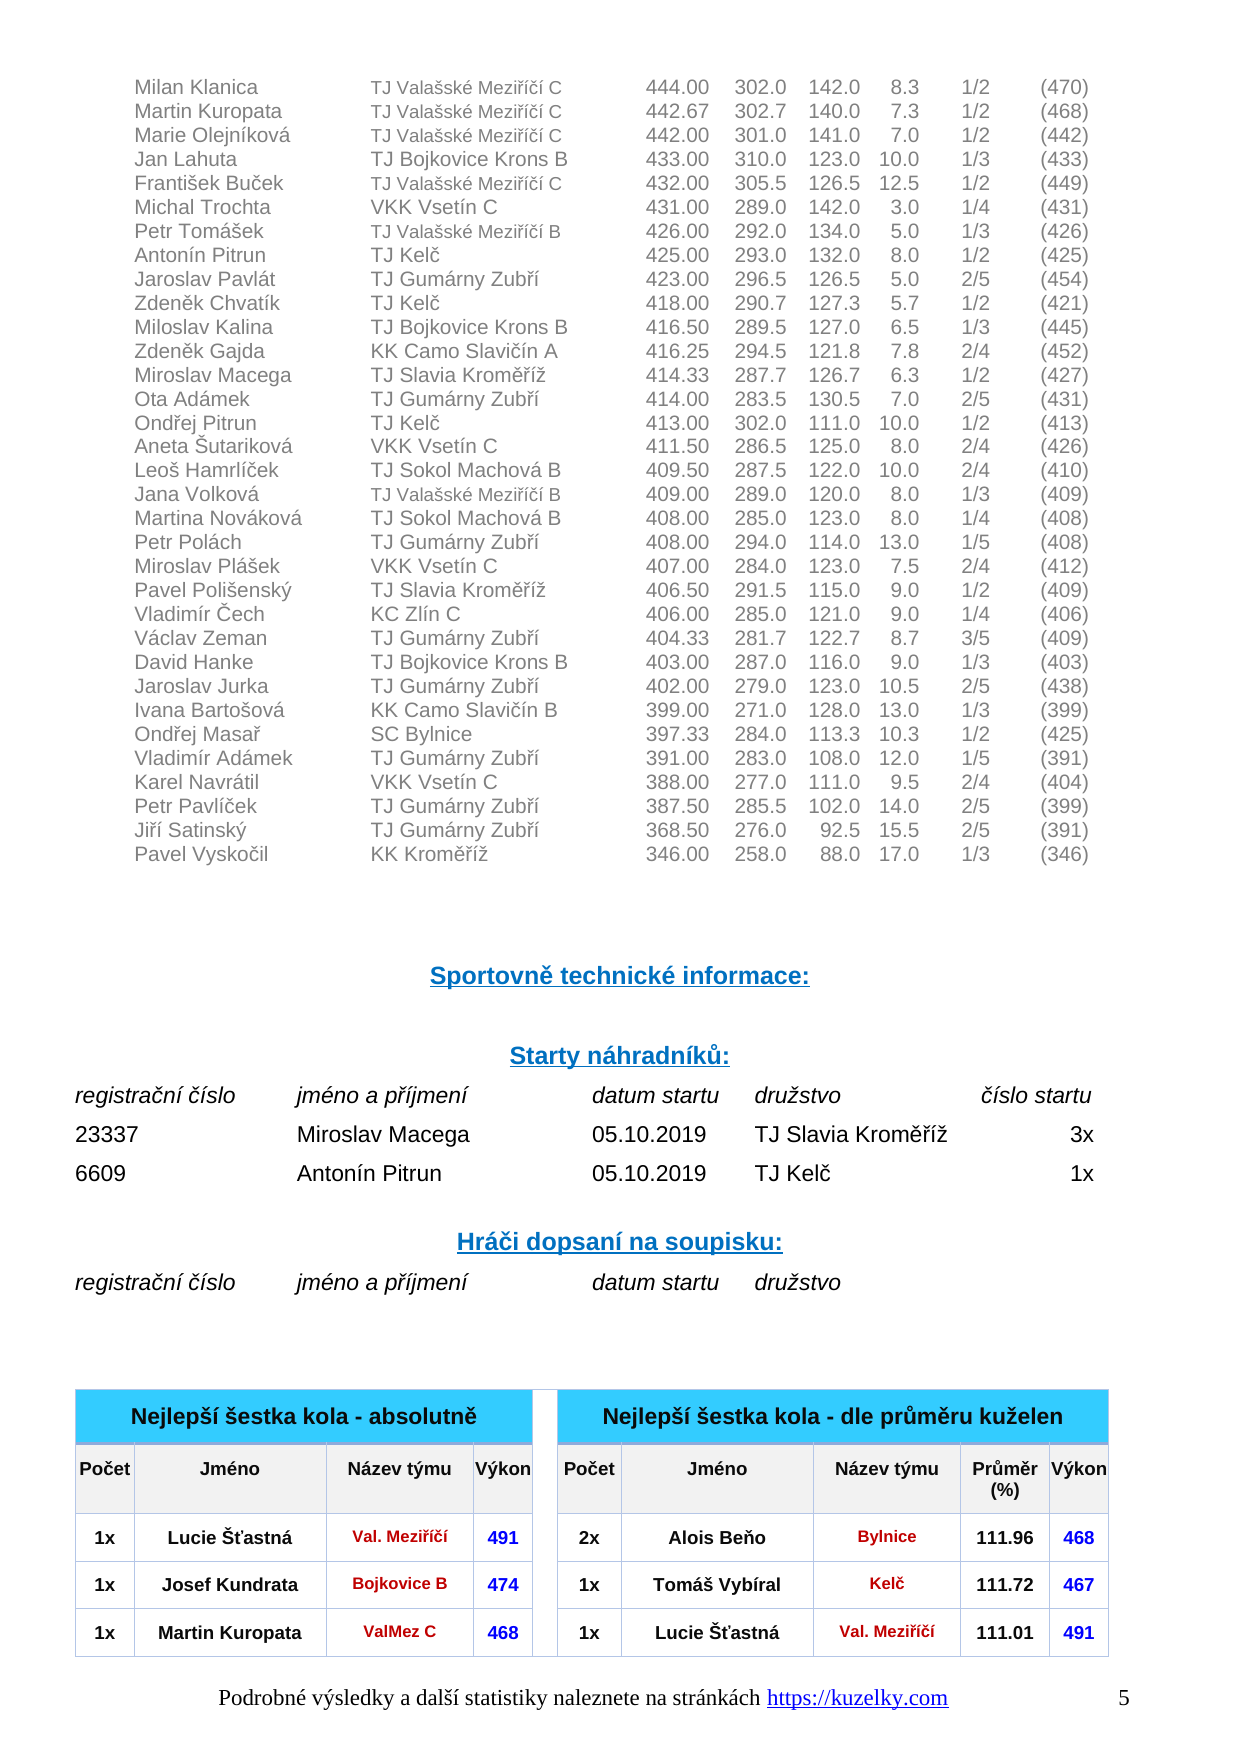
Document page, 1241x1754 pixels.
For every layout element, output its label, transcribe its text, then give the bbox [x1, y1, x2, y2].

text Martin Kuropata TJ Valašské Meziříčí C 442.67 302.7 140.0 7.3 1/2 (468) [75, 99, 1165, 123]
text Aneta Šutariková VKK Vsetín C 411.50 286.5 125.0 8.0 2/4 (426) [75, 434, 1165, 458]
table_cell 491 [474, 1514, 532, 1561]
text Ota Adámek TJ Gumárny Zubří 414.00 283.5 130.5 7.0 2/5 (431) [75, 386, 1165, 410]
table_cell 468 [1050, 1514, 1108, 1561]
table_cell Počet [558, 1445, 621, 1513]
table_cell 2x [558, 1514, 621, 1561]
table_cell Bojkovice B [327, 1562, 473, 1608]
text David Hanke TJ Bojkovice Krons B 403.00 287.0 116.0 9.0 1/3 (403) [75, 650, 1165, 674]
table_cell Alois Beňo [622, 1514, 813, 1561]
table_cell Jméno [135, 1445, 326, 1513]
table_cell Název týmu [814, 1445, 960, 1513]
table_cell Val. Meziříčí [327, 1514, 473, 1561]
text Petr Pavlíček TJ Gumárny Zubří 387.50 285.5 102.0 14.0 2/5 (399) [75, 794, 1165, 818]
table_cell Počet [76, 1445, 134, 1513]
table_cell Název týmu [327, 1445, 473, 1513]
table_cell 1x [558, 1562, 621, 1608]
table_cell 1x [76, 1609, 134, 1656]
text Michal Trochta VKK Vsetín C 431.00 289.0 142.0 3.0 1/4 (431) [75, 195, 1165, 219]
table_cell 491 [1050, 1609, 1108, 1656]
text Miloslav Kalina TJ Bojkovice Krons B 416.50 289.5 127.0 6.5 1/3 (445) [75, 314, 1165, 338]
text Vladimír Čech KC Zlín C 406.00 285.0 121.0 9.0 1/4 (406) [75, 602, 1165, 626]
text Antonín Pitrun TJ Kelč 425.00 293.0 132.0 8.0 1/2 (425) [75, 243, 1165, 267]
text František Buček TJ Valašské Meziříčí C 432.00 305.5 126.5 12.5 1/2 (449) [75, 171, 1165, 195]
table_cell 1x [76, 1562, 134, 1608]
table_cell Kelč [814, 1562, 960, 1608]
table_cell 1x [558, 1609, 621, 1656]
text 23337 Miroslav Macega 05.10.2019 TJ Slavia Kroměříž 3x [75, 1121, 1165, 1147]
text Sportovně technické informace: [63, 961, 1176, 989]
text registrační číslo jméno a příjmení datum startu družstvo číslo startu [75, 1082, 1165, 1108]
table_header Nejlepší šestka kola - absolutně [76, 1390, 532, 1442]
text Karel Navrátil VKK Vsetín C 388.00 277.0 111.0 9.5 2/4 (404) [75, 770, 1165, 794]
table_cell 111.96 [961, 1514, 1049, 1561]
text Jana Volková TJ Valašské Meziříčí B 409.00 289.0 120.0 8.0 1/3 (409) [75, 482, 1165, 506]
text Pavel Vyskočil KK Kroměříž 346.00 258.0 88.0 17.0 1/3 (346) [75, 842, 1165, 866]
table_cell Josef Kundrata [135, 1562, 326, 1608]
table_cell 111.01 [961, 1609, 1049, 1656]
text Marie Olejníková TJ Valašské Meziříčí C 442.00 301.0 141.0 7.0 1/2 (442) [75, 123, 1165, 147]
text Petr Polách TJ Gumárny Zubří 408.00 294.0 114.0 13.0 1/5 (408) [75, 530, 1165, 554]
table_header [533, 1390, 557, 1656]
table_cell Průměr (%) [961, 1445, 1049, 1513]
text Jaroslav Jurka TJ Gumárny Zubří 402.00 279.0 123.0 10.5 2/5 (438) [75, 674, 1165, 698]
text 6609 Antonín Pitrun 05.10.2019 TJ Kelč 1x [75, 1160, 1165, 1186]
text Ondřej Masař SC Bylnice 397.33 284.0 113.3 10.3 1/2 (425) [75, 722, 1165, 746]
table_cell Bylnice [814, 1514, 960, 1561]
text Zdeněk Gajda KK Camo Slavičín A 416.25 294.5 121.8 7.8 2/4 (452) [75, 338, 1165, 362]
table_cell 1x [76, 1514, 134, 1561]
table_cell Výkon [474, 1445, 532, 1513]
table_cell Jméno [622, 1445, 813, 1513]
text Leoš Hamrlíček TJ Sokol Machová B 409.50 287.5 122.0 10.0 2/4 (410) [75, 458, 1165, 482]
text registrační číslo jméno a příjmení datum startu družstvo [75, 1268, 1165, 1295]
table_cell Výkon [1050, 1445, 1108, 1513]
table_cell Martin Kuropata [135, 1609, 326, 1656]
table_cell Lucie Šťastná [622, 1609, 813, 1656]
text Ivana Bartošová KK Camo Slavičín B 399.00 271.0 128.0 13.0 1/3 (399) [75, 698, 1165, 722]
table_cell 474 [474, 1562, 532, 1608]
table_cell Lucie Šťastná [135, 1514, 326, 1561]
text Jan Lahuta TJ Bojkovice Krons B 433.00 310.0 123.0 10.0 1/3 (433) [75, 147, 1165, 171]
text Starty náhradníků: [63, 1041, 1176, 1069]
text Zdeněk Chvatík TJ Kelč 418.00 290.7 127.3 5.7 1/2 (421) [75, 291, 1165, 314]
text Pavel Polišenský TJ Slavia Kroměříž 406.50 291.5 115.0 9.0 1/2 (409) [75, 578, 1165, 602]
text Martina Nováková TJ Sokol Machová B 408.00 285.0 123.0 8.0 1/4 (408) [75, 506, 1165, 530]
table_cell Tomáš Vybíral [622, 1562, 813, 1608]
text Václav Zeman TJ Gumárny Zubří 404.33 281.7 122.7 8.7 3/5 (409) [75, 626, 1165, 650]
table_cell Val. Meziříčí [814, 1609, 960, 1656]
text Ondřej Pitrun TJ Kelč 413.00 302.0 111.0 10.0 1/2 (413) [75, 410, 1165, 434]
text Miroslav Plášek VKK Vsetín C 407.00 284.0 123.0 7.5 2/4 (412) [75, 554, 1165, 578]
text Petr Tomášek TJ Valašské Meziříčí B 426.00 292.0 134.0 5.0 1/3 (426) [75, 219, 1165, 243]
text Milan Klanica TJ Valašské Meziříčí C 444.00 302.0 142.0 8.3 1/2 (470) [75, 75, 1165, 99]
table_cell 111.72 [961, 1562, 1049, 1608]
text Hráči dopsaní na soupisku: [63, 1198, 1176, 1256]
table_cell ValMez C [327, 1609, 473, 1656]
table_cell 468 [474, 1609, 532, 1656]
table_header Nejlepší šestka kola - dle průměru kuželen [558, 1390, 1108, 1442]
text Jaroslav Pavlát TJ Gumárny Zubří 423.00 296.5 126.5 5.0 2/5 (454) [75, 267, 1165, 291]
text Vladimír Adámek TJ Gumárny Zubří 391.00 283.0 108.0 12.0 1/5 (391) [75, 746, 1165, 770]
text Jiří Satinský TJ Gumárny Zubří 368.50 276.0 92.5 15.5 2/5 (391) [75, 818, 1165, 842]
text Miroslav Macega TJ Slavia Kroměříž 414.33 287.7 126.7 6.3 1/2 (427) [75, 362, 1165, 386]
table_cell 467 [1050, 1562, 1108, 1608]
